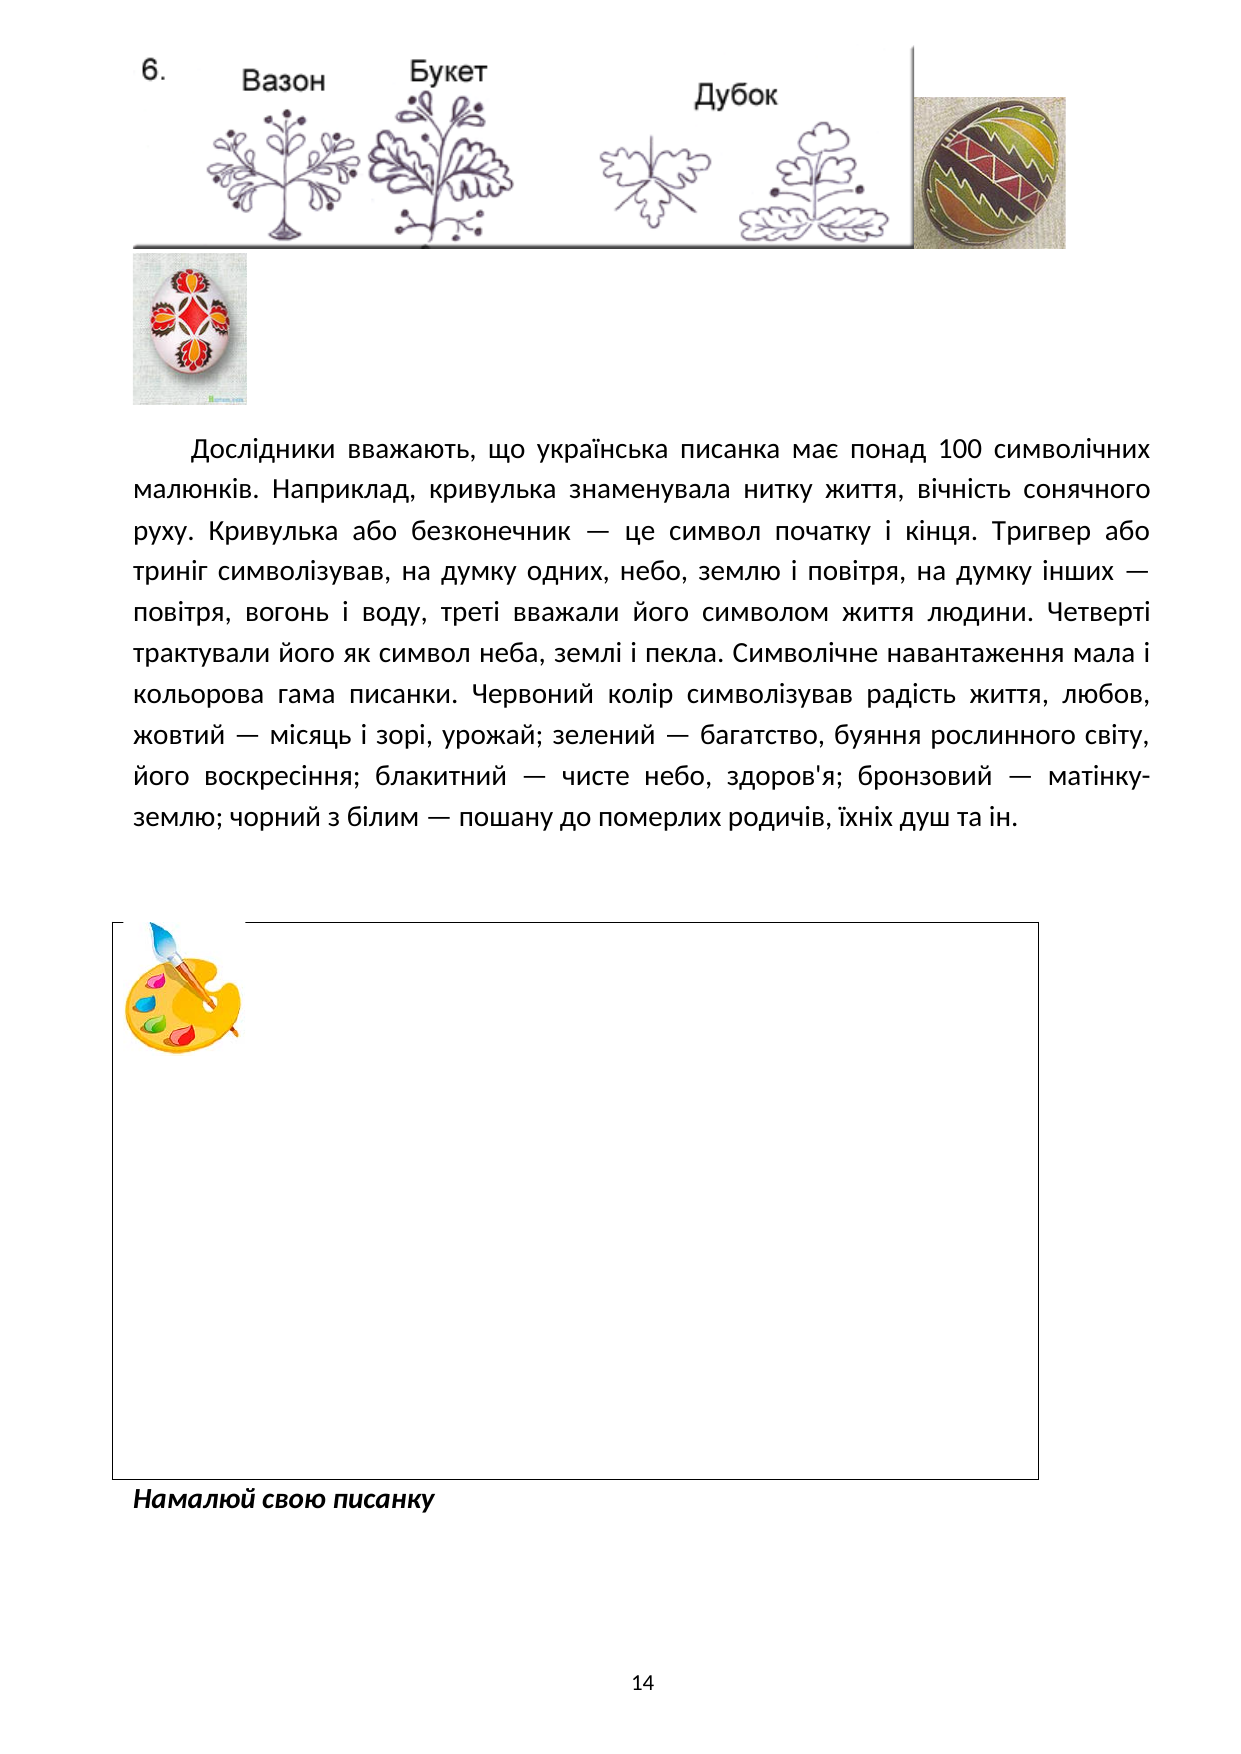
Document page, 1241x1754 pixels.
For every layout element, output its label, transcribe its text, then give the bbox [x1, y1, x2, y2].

picture [132, 44, 1066, 249]
table_header [113, 923, 1038, 1479]
picture [132, 253, 247, 405]
picture [123, 922, 246, 1056]
text Намалюй свою писанку [133, 1480, 1152, 1516]
text Дослідники вважають, що українська писанка має понад 100 символічних малюнків. Наприклад, кривулька знаменувала нитку життя, вічність сонячного руху. Кривулька або безконечник — це символ початку і кінця. Тригвер або триніг символізував, на думку одних, небо, землю і повітря, на думку інших — повітря, вогонь і воду, треті вважали його символом життя людини. Четверті трактували його як символ неба, землі і пекла. Символічне навантаження мала і кольорова гама писанки. Червоний колір символізував радість життя, любов, жовтий — місяць і зорі, урожай; зелений — багатство, буяння рослинного світу, його воскресіння; блакитний — чисте небо, здоров'я; бронзовий — матінку-землю; чорний з білим — пошану до померлих родичів, їхніх душ та ін. [133, 430, 1152, 834]
